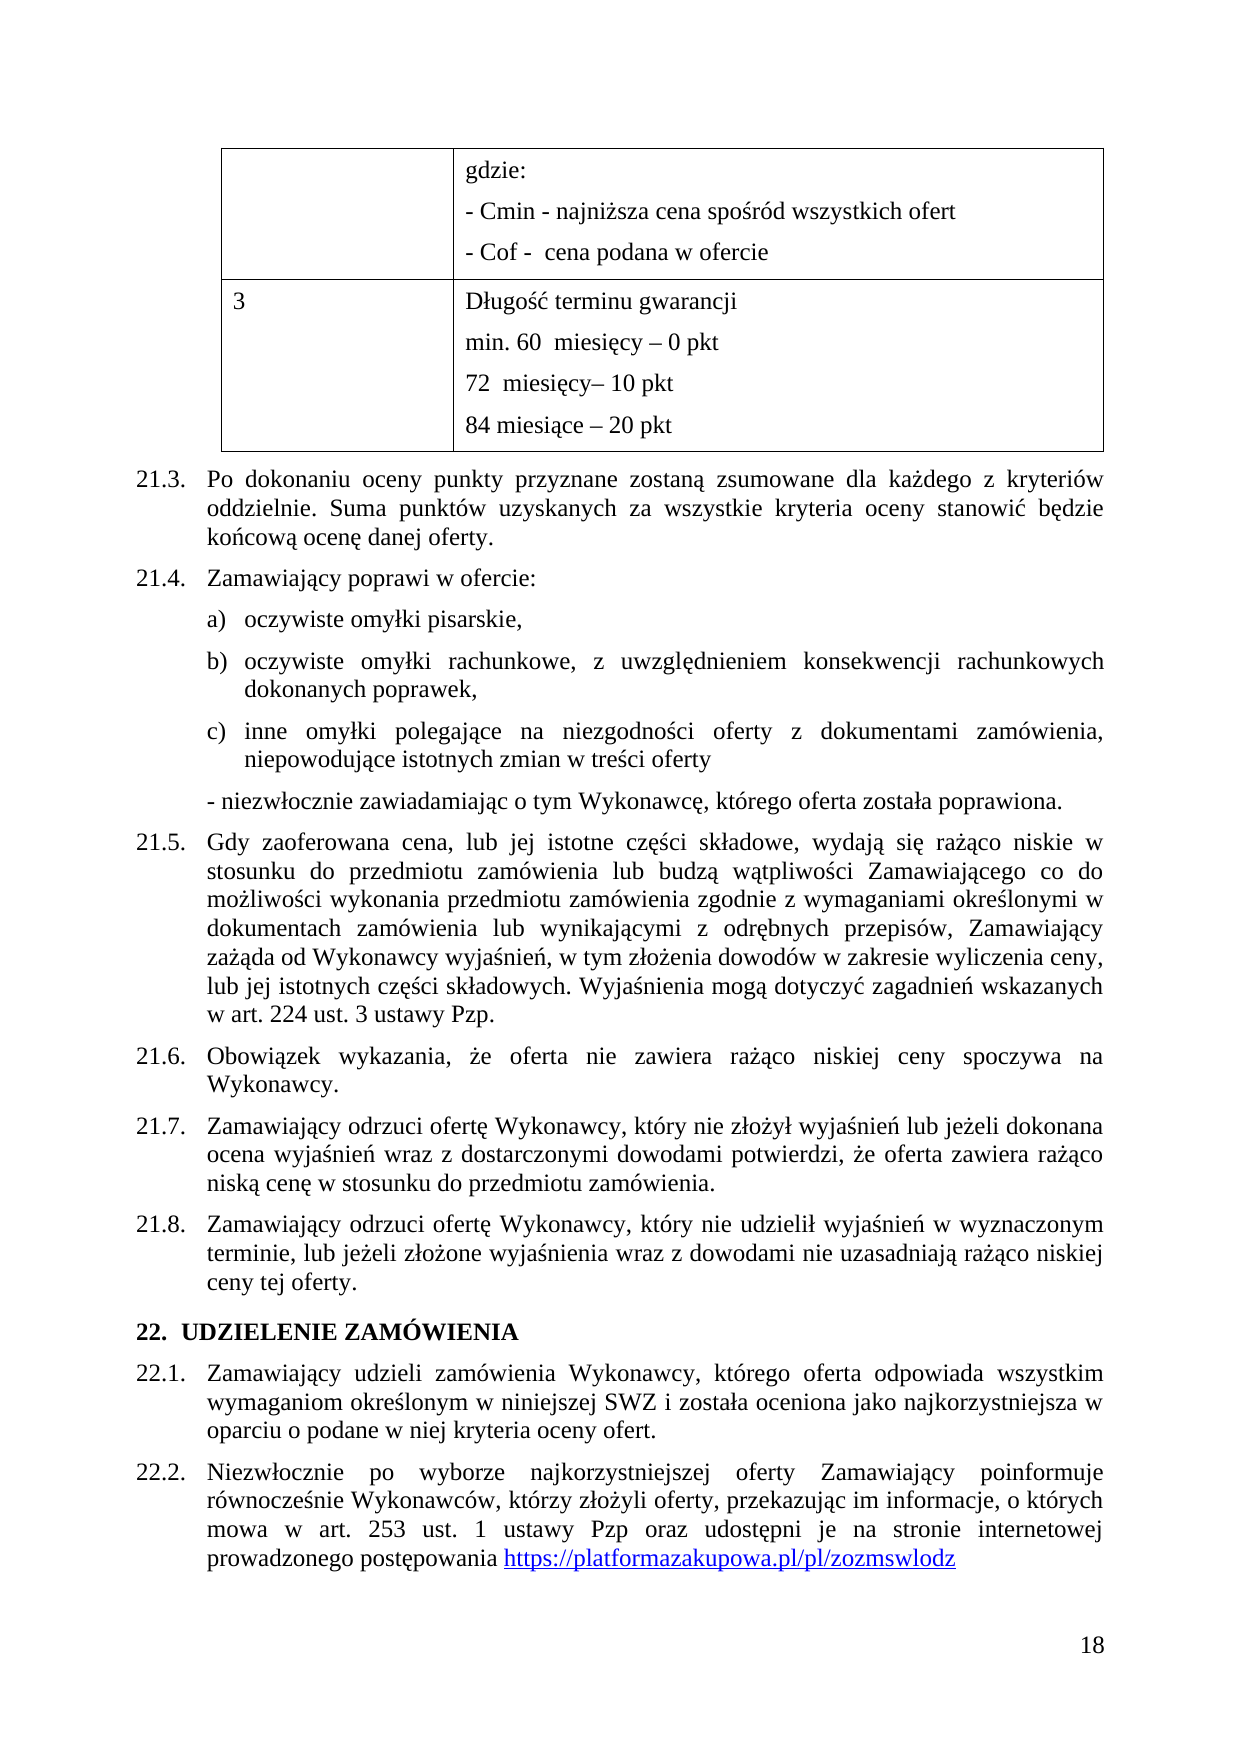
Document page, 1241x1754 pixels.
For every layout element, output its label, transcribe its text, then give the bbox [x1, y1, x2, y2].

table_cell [454, 149, 1103, 279]
list Zamawiający odrzuci ofertę Wykonawcy, który nie złożył wyjaśnień lub jeżeli dokonana ocena wyjaśnień wraz z dostarczonymi dowodami potwierdzi, że oferta zawiera rażąco niską cenę w stosunku do przedmiotu zamówienia. [136, 1111, 1104, 1197]
list Zamawiający odrzuci ofertę Wykonawcy, który nie udzielił wyjaśnień w wyznaczonym terminie, lub jeżeli złożone wyjaśnienia wraz z dowodami nie uzasadniają rażąco niskiej ceny tej oferty. [136, 1209, 1104, 1296]
list oczywiste omyłki rachunkowe, z uwzględnieniem konsekwencji rachunkowych dokonanych poprawek, [207, 646, 1104, 703]
list Gdy zaoferowana cena, lub jej istotne części składowe, wydają się rażąco niskie w stosunku do przedmiotu zamówienia lub budzą wątpliwości Zamawiającego co do możliwości wykonania przedmiotu zamówienia zgodnie z wymaganiami określonymi w dokumentach zamówienia lub wynikającymi z odrębnych przepisów, Zamawiający zażąda od Wykonawcy wyjaśnień, w tym złożenia dowodów w zakresie wyliczenia ceny, lub jej istotnych części składowych. Wyjaśnienia mogą dotyczyć zagadnień wskazanych w art. 224 ust. 3 ustawy Pzp. [136, 827, 1104, 1028]
list Po dokonaniu oceny punkty przyznane zostaną zsumowane dla każdego z kryteriów oddzielnie. Suma punktów uzyskanych za wszystkie kryteria oceny stanowić będzie końcową ocenę danej oferty. [136, 464, 1104, 551]
subtitle Niezwłocznie po wyborze najkorzystniejszej oferty Zamawiający poinformuje równocześnie Wykonawców, którzy złożyli oferty, przekazując im informacje, o których mowa w art. 253 ust. 1 ustawy Pzp oraz udostępni je na stronie internetowej prowadzonego postępowania https://platformazakupowa.pl/pl/zozmswlodz [136, 1457, 1104, 1572]
table_cell Długość terminu gwarancji min. 60 miesięcy – 0 pkt 72 miesięcy– 10 pkt 84 miesiące – 20 pkt [454, 280, 1103, 451]
list Obowiązek wykazania, że oferta nie zawiera rażąco niskiej ceny spoczywa na Wykonawcy. [136, 1041, 1104, 1098]
list oczywiste omyłki pisarskie, [207, 604, 1104, 633]
list inne omyłki polegające na niezgodności oferty z dokumentami zamówienia, niepowodujące istotnych zmian w treści oferty [207, 716, 1104, 773]
text - niezwłocznie zawiadamiając o tym Wykonawcę, którego oferta została poprawiona. [207, 786, 1104, 814]
table_cell 1 [222, 149, 453, 279]
list Zamawiający udzieli zamówienia Wykonawcy, którego oferta odpowiada wszystkim wymaganiom określonym w niniejszej SWZ i została oceniona jako najkorzystniejsza w oparciu o podane w niej kryteria oceny ofert. [136, 1358, 1104, 1444]
table_cell 3 [222, 280, 453, 451]
list Zamawiający poprawi w ofercie: [136, 563, 1104, 592]
list UDZIELENIE ZAMÓWIENIA [136, 1317, 1104, 1345]
